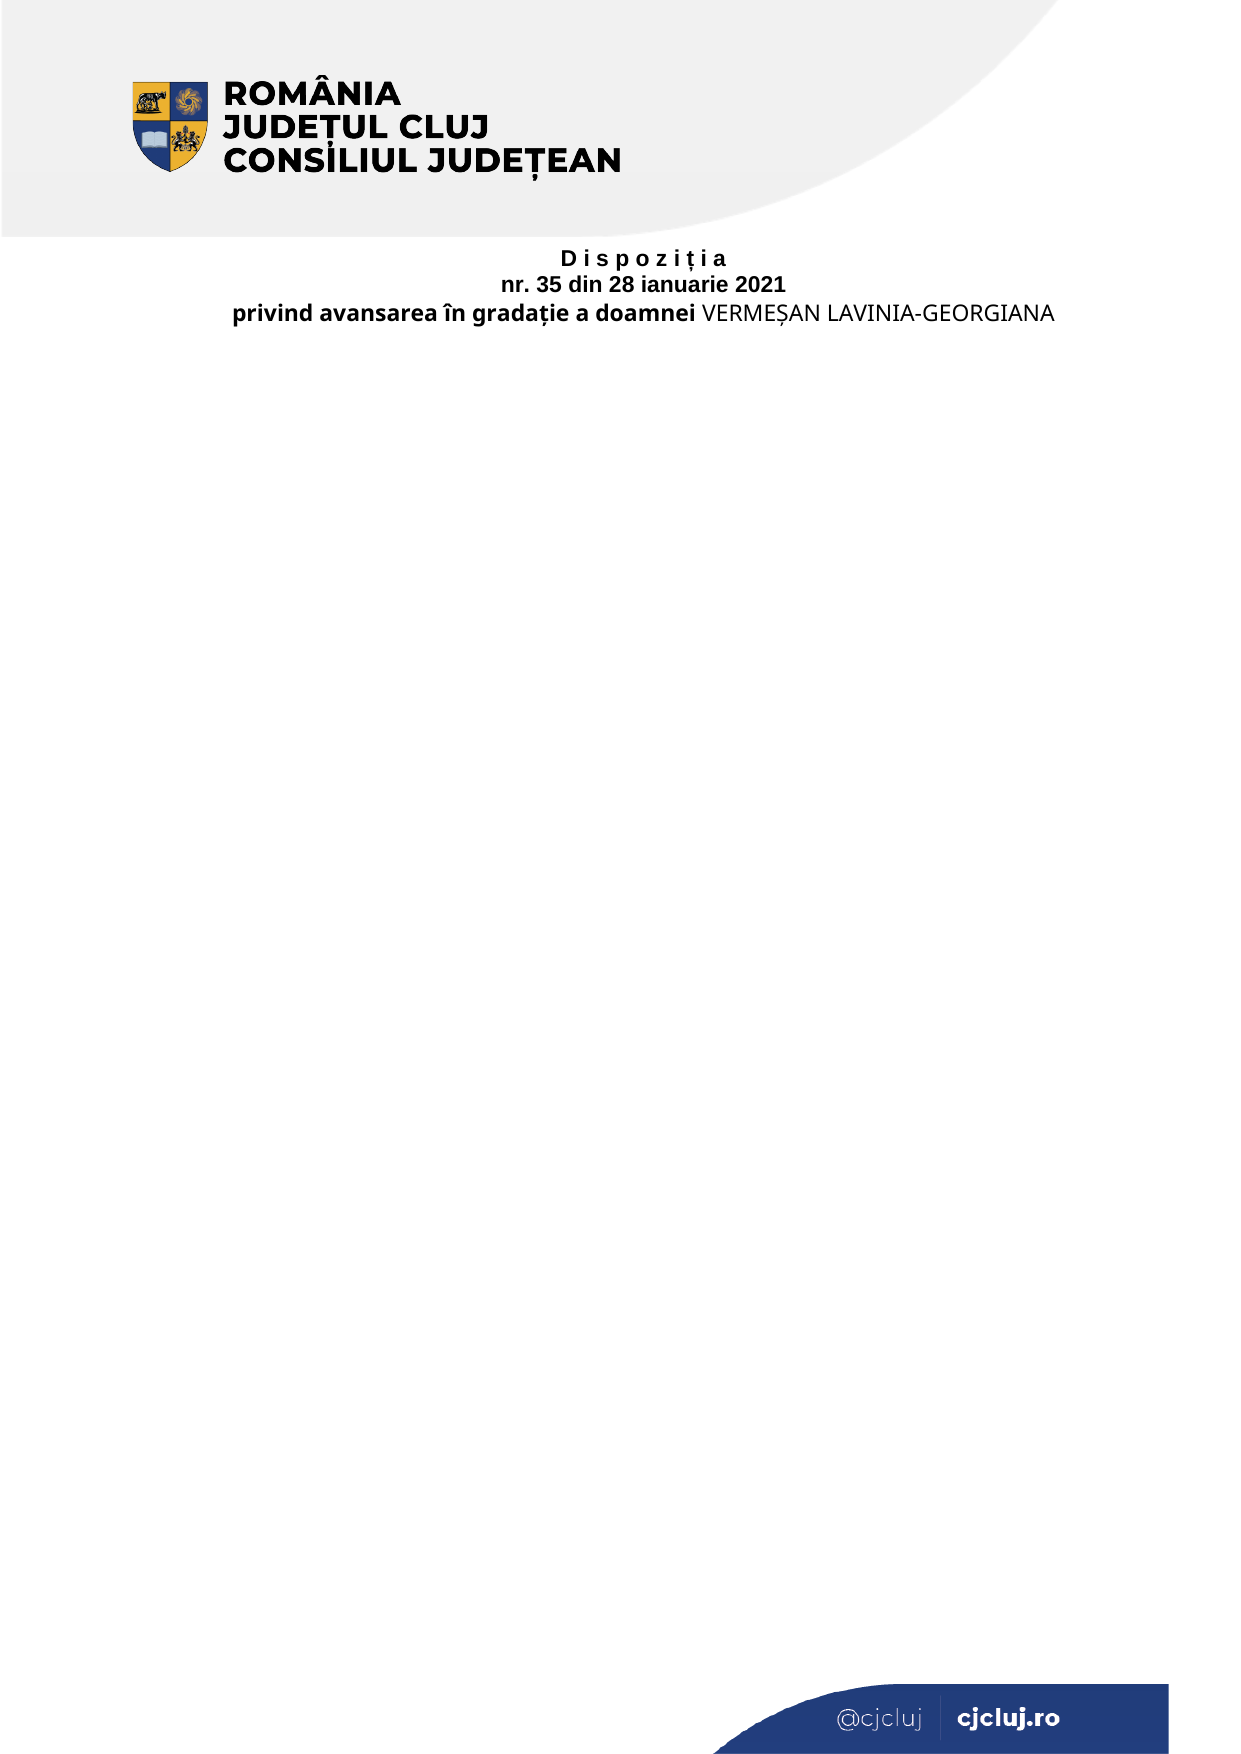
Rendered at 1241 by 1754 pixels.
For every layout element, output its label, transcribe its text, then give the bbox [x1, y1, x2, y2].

text nr. 35 din 28 ianuarie 2021 [133, 271, 1153, 297]
picture [132, 75, 620, 181]
picture [712, 1684, 1169, 1754]
text privind avansarea în gradație a doamnei VERMEȘAN LAVINIA-GEORGIANA [133, 297, 1153, 328]
text D i s p o z i ț i a [133, 244, 1153, 271]
